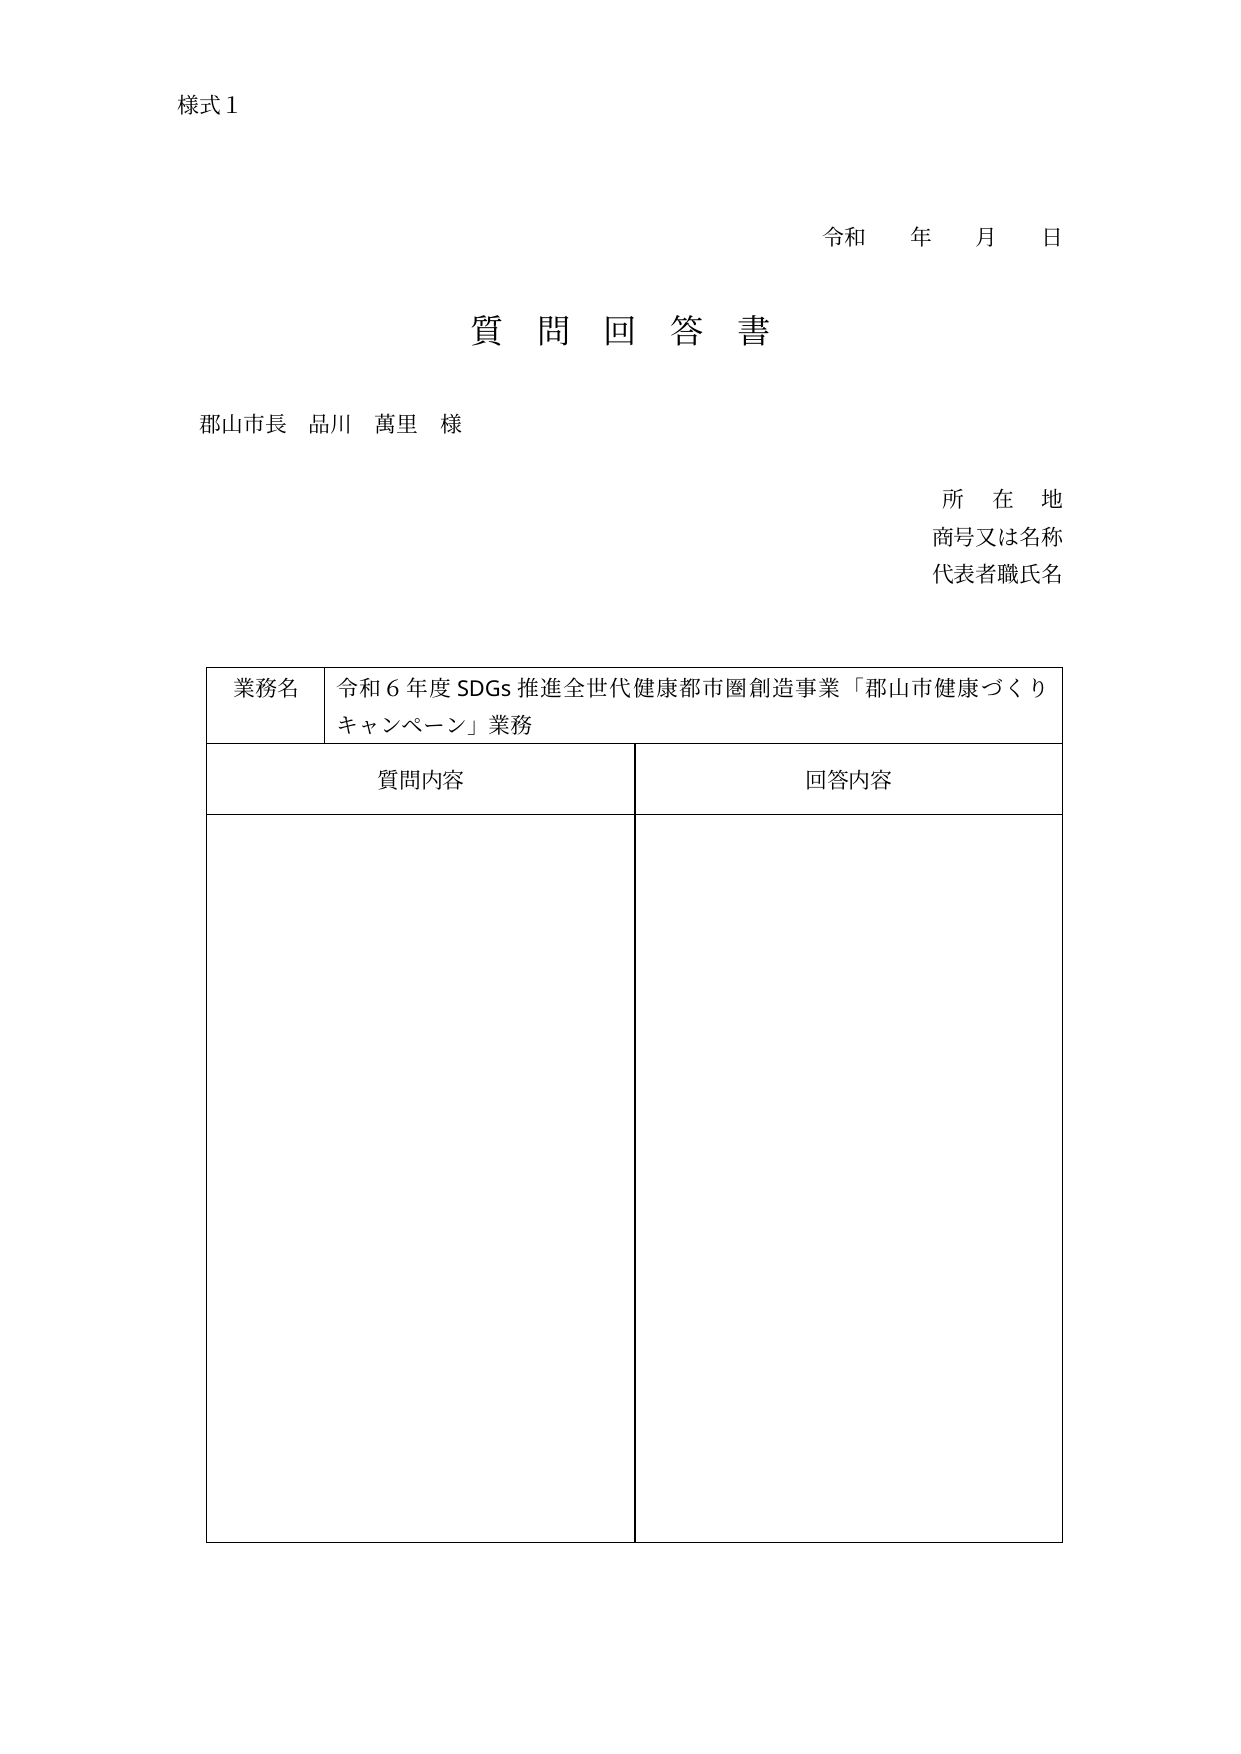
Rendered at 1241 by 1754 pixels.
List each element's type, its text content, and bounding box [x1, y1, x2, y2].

table_cell 回答内容 [636, 744, 1062, 814]
table_header 令和６年度SDGs推進全世代健康都市圏創造事業「郡山市健康づくりキャンペーン」業務 [325, 668, 1062, 743]
table_cell [207, 815, 634, 1542]
text 質 問 回 答 書 [177, 292, 1063, 367]
table_header 業務名 [207, 668, 324, 743]
text 令和 年 月 日 [177, 217, 1063, 254]
text 代表者職氏名 [177, 554, 1063, 592]
text 商号又は名称 [177, 517, 1063, 554]
text 所 在 地 [177, 479, 1063, 517]
text 郡山市長 品川 萬里 様 [177, 404, 1063, 442]
table_cell 質問内容 [207, 744, 634, 814]
table_cell [636, 815, 1062, 1542]
